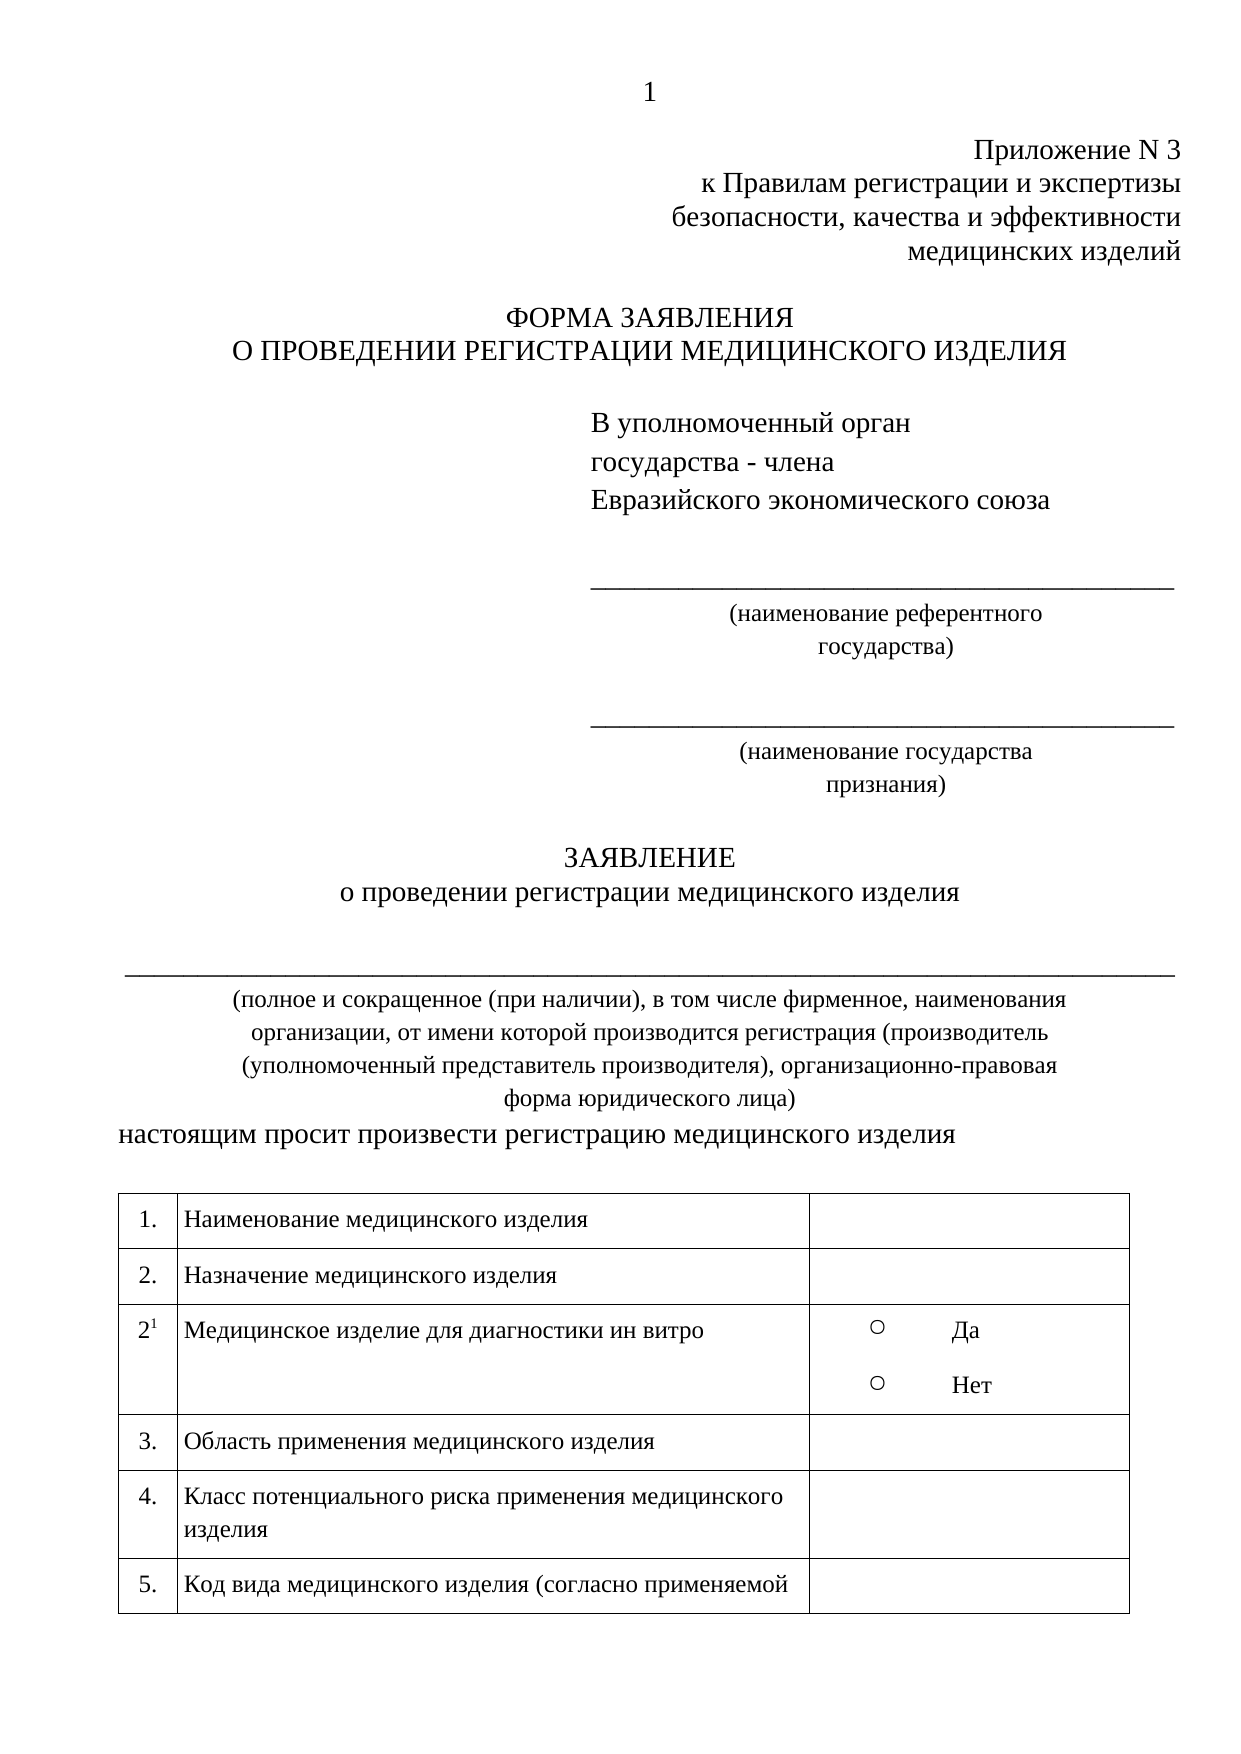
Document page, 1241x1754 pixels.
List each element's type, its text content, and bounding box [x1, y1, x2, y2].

table_cell Да [945, 1305, 1129, 1359]
table_cell [810, 1415, 1129, 1469]
table_cell Область применения медицинского изделия [178, 1415, 809, 1469]
table_cell Медицинское изделие для диагностики ин витро [178, 1305, 809, 1414]
table_cell Нет [945, 1359, 1129, 1414]
text безопасности, качества и эффективности [118, 199, 1181, 233]
text медицинских изделий [118, 233, 1181, 266]
table_cell Класс потенциального риска применения медицинского изделия [178, 1471, 809, 1558]
text Евразийского экономического союза [591, 482, 1181, 516]
table_cell [810, 1249, 1129, 1303]
table_cell 21 [119, 1305, 177, 1414]
text (уполномоченный представитель производителя), организационно-правовая [118, 1050, 1181, 1078]
text к Правилам регистрации и экспертизы [118, 166, 1181, 199]
table_cell [810, 1559, 1129, 1613]
text (наименование референтного [591, 598, 1181, 627]
text признания) [591, 769, 1181, 797]
table_cell [810, 1305, 945, 1359]
text государства) [591, 631, 1181, 660]
text организации, от имени которой производится регистрация (производитель [118, 1017, 1181, 1046]
text государства - члена [591, 444, 1181, 477]
table_cell 3. [119, 1415, 177, 1469]
table_cell [810, 1359, 945, 1414]
table_cell 5. [119, 1559, 177, 1613]
text настоящим просит произвести регистрацию медицинского изделия [118, 1116, 1181, 1149]
text ________________________________________ [591, 697, 1181, 731]
text (наименование государства [591, 736, 1181, 764]
text о проведении регистрации медицинского изделия [118, 874, 1181, 907]
text ________________________________________ [591, 559, 1181, 593]
table_cell Назначение медицинского изделия [178, 1249, 809, 1303]
table_header 1. [119, 1194, 177, 1248]
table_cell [178, 1559, 809, 1613]
text ЗАЯВЛЕНИЕ [118, 840, 1181, 874]
text ________________________________________________________________________ (полное и сокращенное (при наличии), в том числе фирменное, наименования [118, 946, 1181, 1012]
text В уполномоченный орган [591, 405, 1181, 439]
text форма юридического лица) [118, 1083, 1181, 1112]
text О ПРОВЕДЕНИИ РЕГИСТРАЦИИ МЕДИЦИНСКОГО ИЗДЕЛИЯ [118, 333, 1181, 367]
table_cell [810, 1471, 1129, 1558]
text ФОРМА ЗАЯВЛЕНИЯ [118, 300, 1181, 333]
table_cell 4. [119, 1471, 177, 1558]
table_cell 2. [119, 1249, 177, 1303]
table_header [810, 1194, 1129, 1248]
table_header Наименование медицинского изделия [178, 1194, 809, 1248]
text Приложение N 3 [118, 132, 1181, 166]
